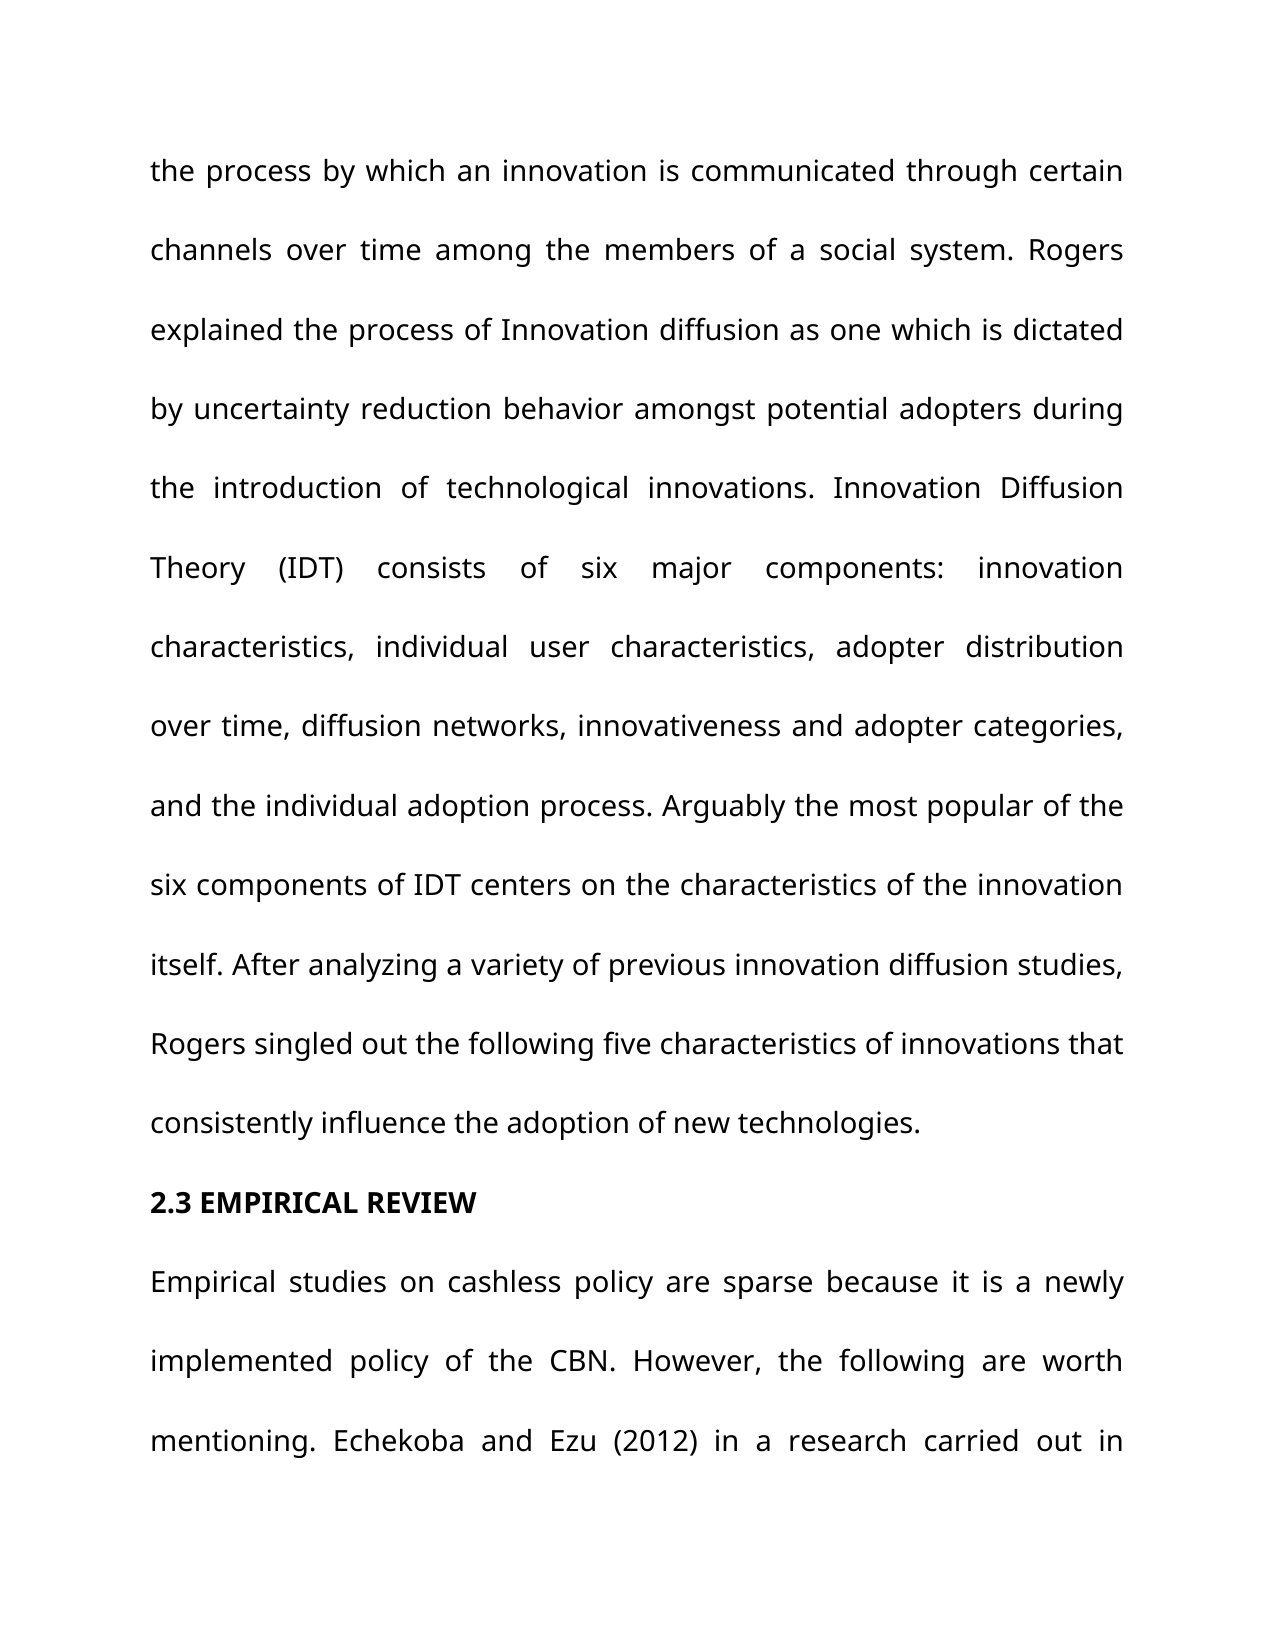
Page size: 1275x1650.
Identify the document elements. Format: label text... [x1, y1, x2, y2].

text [150, 150, 1125, 1142]
text 2.3 EMPIRICAL REVIEW [150, 1182, 1125, 1222]
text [150, 1261, 1125, 1460]
